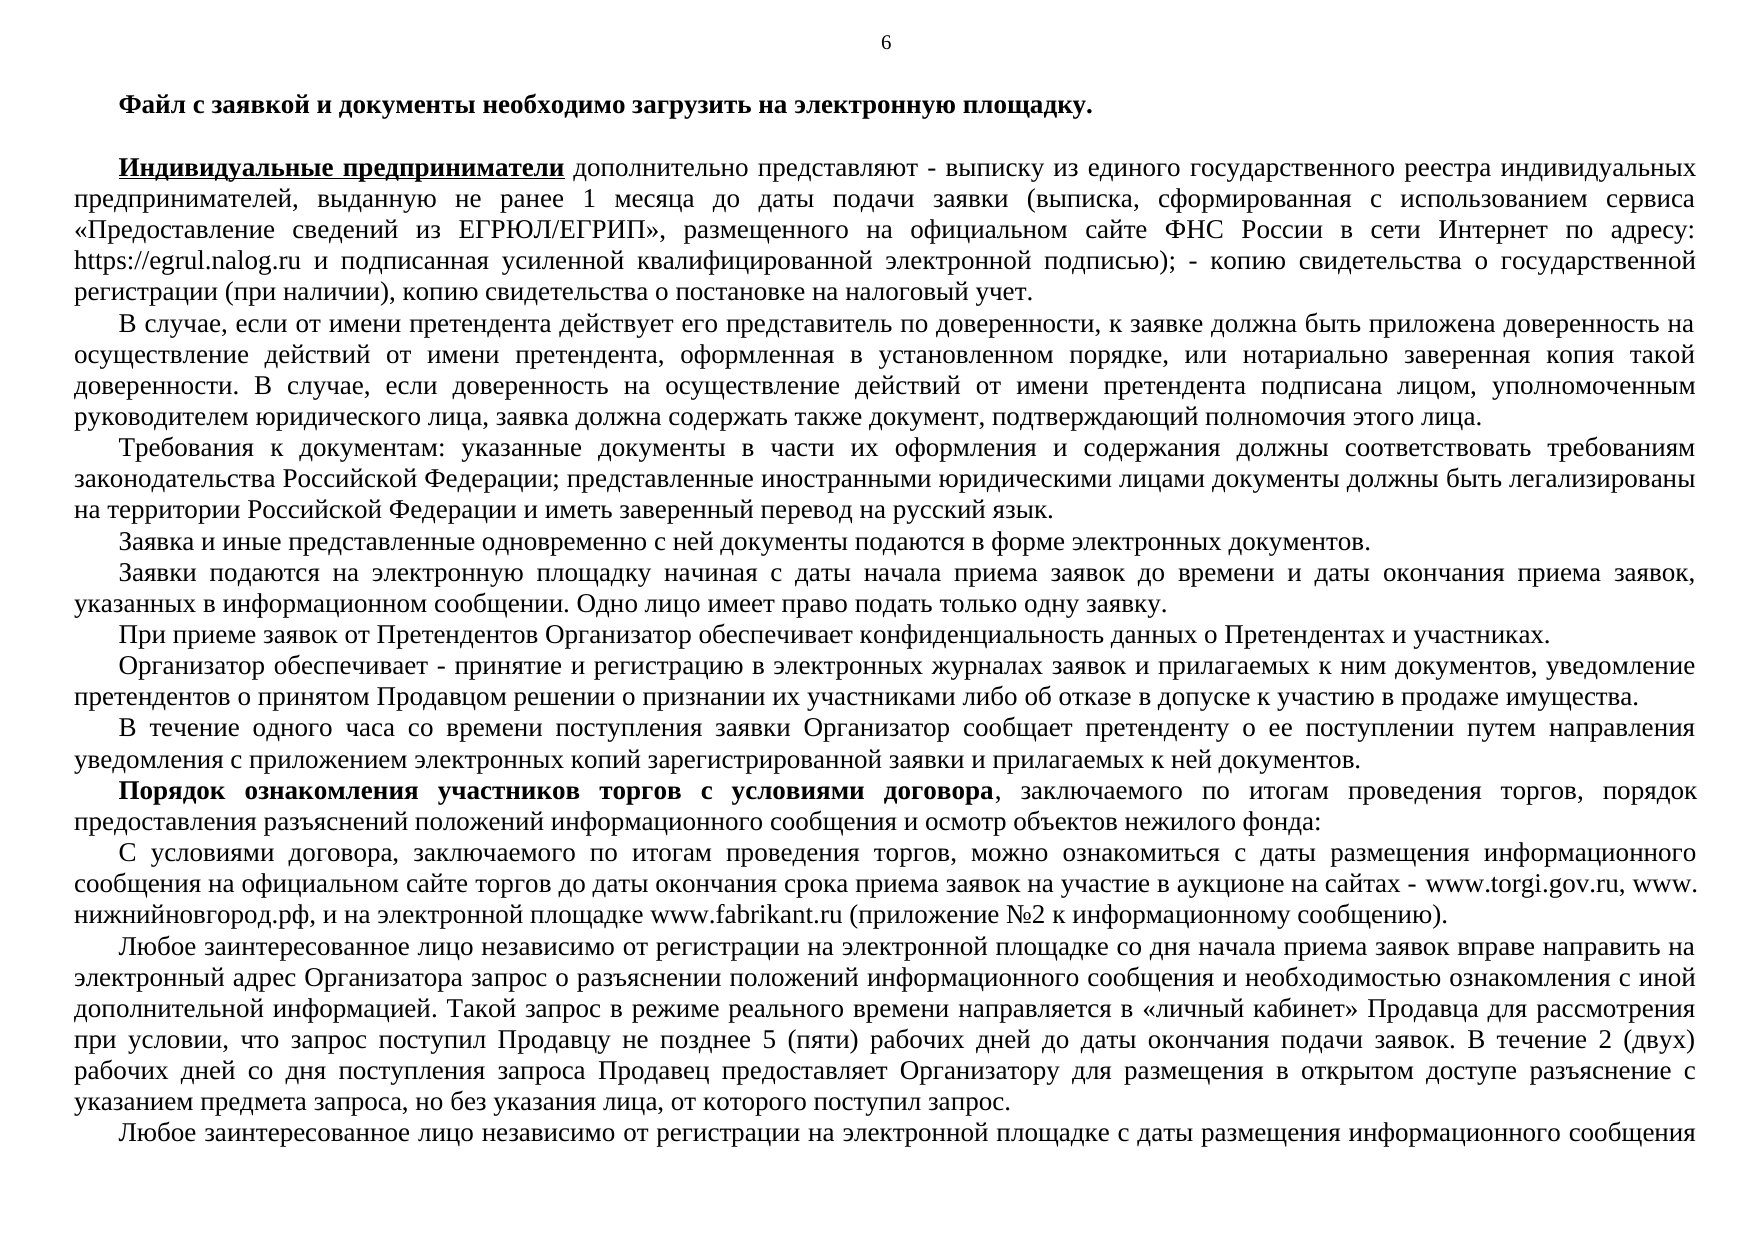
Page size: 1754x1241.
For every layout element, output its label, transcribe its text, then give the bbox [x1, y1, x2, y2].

text Любое заинтересованное лицо независимо от регистрации на электронной площадке со дня начала приема заявок вправе направить на электронный адрес Организатора запрос о разъяснении положений информационного сообщения и необходимостью ознакомления с иной дополнительной информацией. Такой запрос в режиме реального времени направляется в «личный кабинет» Продавца для рассмотрения при условии, что запрос поступил Продавцу не позднее 5 (пяти) рабочих дней до даты окончания подачи заявок. В течение 2 (двух) рабочих дней со дня поступления запроса Продавец предоставляет Организатору для размещения в открытом доступе разъяснение с указанием предмета запроса, но без указания лица, от которого поступил запрос. [74, 929, 1698, 1116]
text Файл с заявкой и документы необходимо загрузить на электронную площадку. [74, 89, 1698, 120]
text Порядок ознакомления участников торгов с условиями договора, заключаемого по итогам проведения торгов, порядок предоставления разъяснений положений информационного сообщения и осмотр объектов нежилого фонда: [74, 774, 1698, 836]
text Заявки подаются на электронную площадку начиная с даты начала приема заявок до времени и даты окончания приема заявок, указанных в информационном сообщении. Одно лицо имеет право подать только одну заявку. [74, 556, 1698, 618]
text Индивидуальные предприниматели дополнительно представляют - выписку из единого государственного реестра индивидуальных предпринимателей, выданную не ранее 1 месяца до даты подачи заявки (выписка, сформированная с использованием сервиса «Предоставление сведений из ЕГРЮЛ/ЕГРИП», размещенного на официальном сайте ФНС России в сети Интернет по адресу: https://egrul.nalog.ru и подписанная усиленной квалифицированной электронной подписью); - копию свидетельства о государственной регистрации (при наличии), копию свидетельства о постановке на налоговый учет. [74, 151, 1698, 307]
text В случае, если от имени претендента действует его представитель по доверенности, к заявке должна быть приложена доверенность на осуществление действий от имени претендента, оформленная в установленном порядке, или нотариально заверенная копия такой доверенности. В случае, если доверенность на осуществление действий от имени претендента подписана лицом, уполномоченным руководителем юридического лица, заявка должна содержать также документ, подтверждающий полномочия этого лица. [74, 307, 1698, 431]
text С условиями договора, заключаемого по итогам проведения торгов, можно ознакомиться с даты размещения информационного сообщения на официальном сайте торгов до даты окончания срока приема заявок на участие в аукционе на сайтах - www.torgi.gov.ru, www. нижнийновгород.рф, и на электронной площадке www.fabrikant.ru (приложение №2 к информационному сообщению). [74, 836, 1698, 929]
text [74, 1116, 1698, 1148]
text Заявка и иные представленные одновременно с ней документы подаются в форме электронных документов. [74, 525, 1698, 556]
text Требования к документам: указанные документы в части их оформления и содержания должны соответствовать требованиям законодательства Российской Федерации; представленные иностранными юридическими лицами документы должны быть легализированы на территории Российской Федерации и иметь заверенный перевод на русский язык. [74, 431, 1698, 525]
text Организатор обеспечивает - принятие и регистрацию в электронных журналах заявок и прилагаемых к ним документов, уведомление претендентов о принятом Продавцом решении о признании их участниками либо об отказе в допуске к участию в продаже имущества. [74, 649, 1698, 712]
text В течение одного часа со времени поступления заявки Организатор сообщает претенденту о ее поступлении путем направления уведомления с приложением электронных копий зарегистрированной заявки и прилагаемых к ней документов. [74, 712, 1698, 774]
text При приеме заявок от Претендентов Организатор обеспечивает конфиденциальность данных о Претендентах и участниках. [74, 618, 1698, 649]
